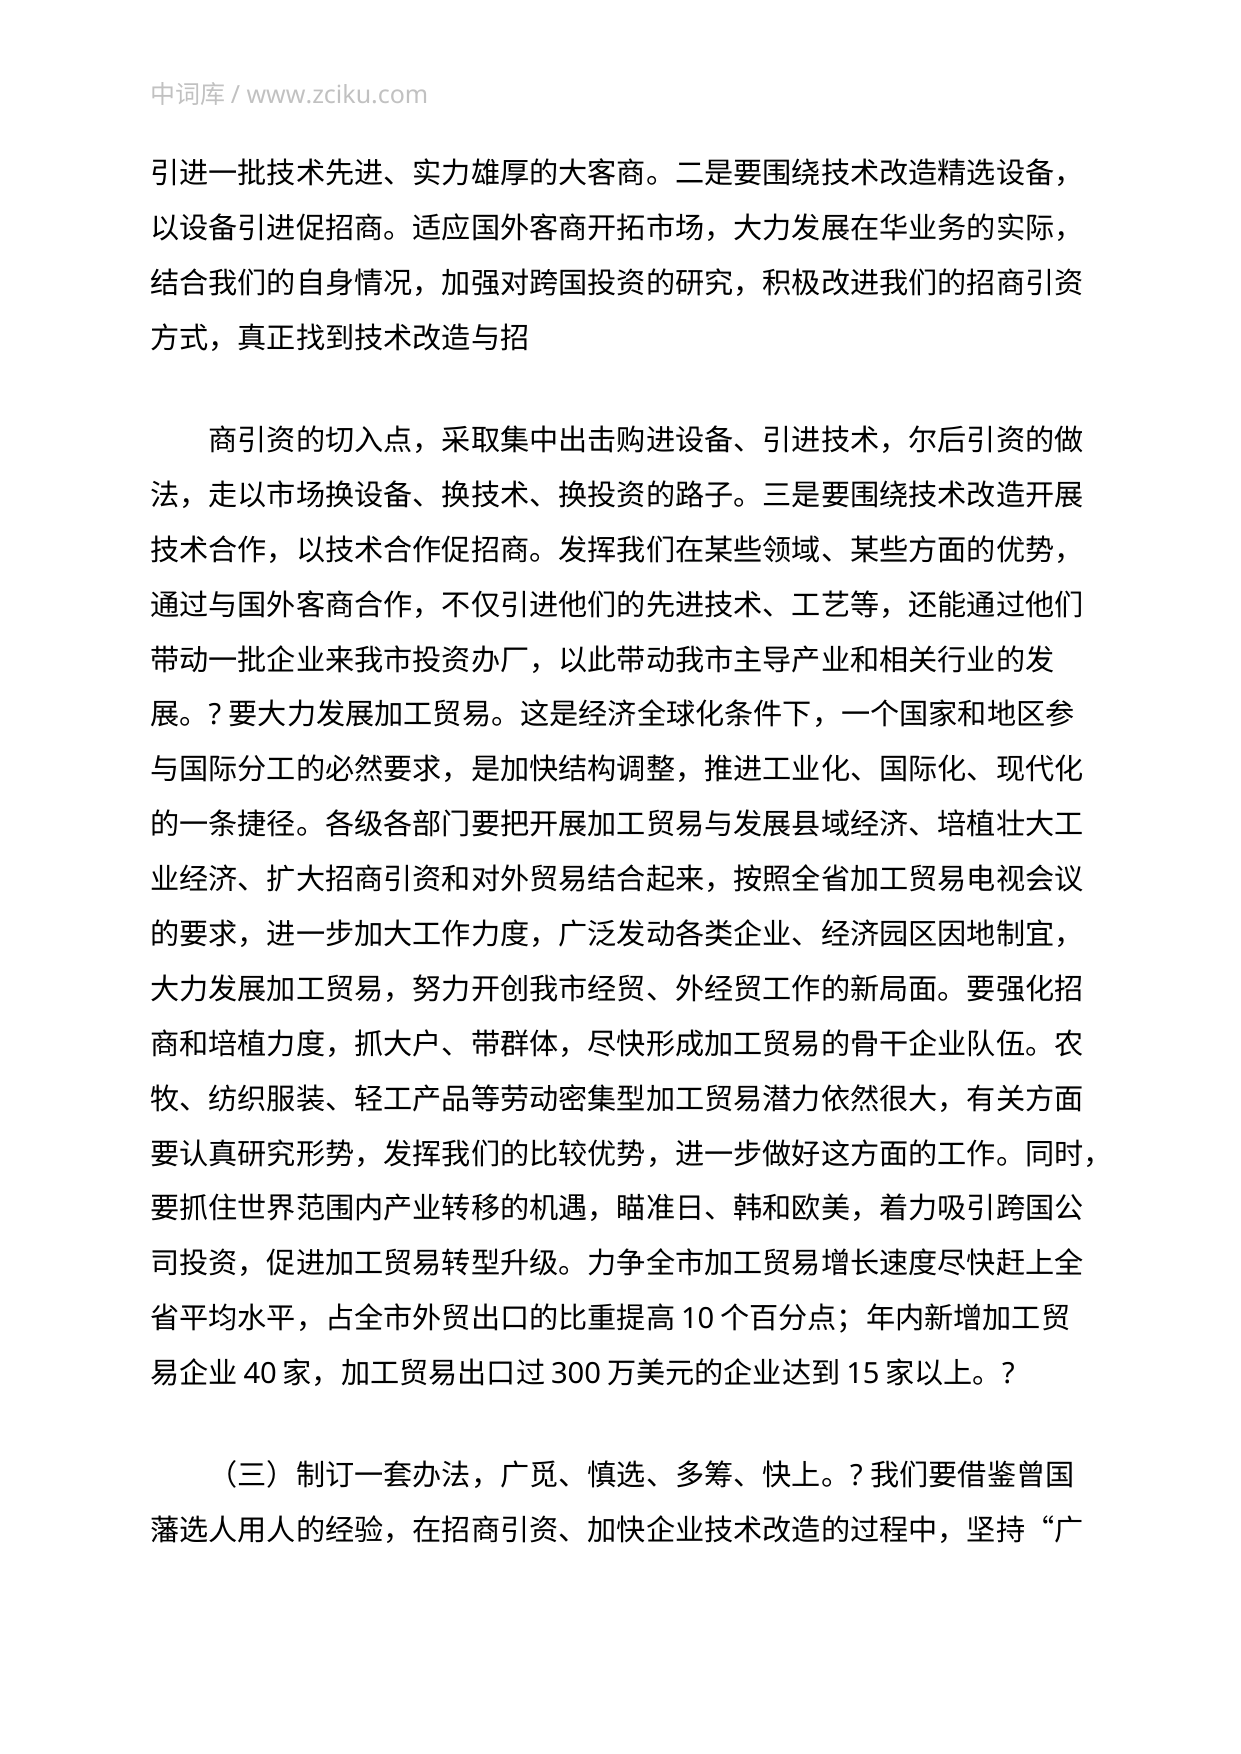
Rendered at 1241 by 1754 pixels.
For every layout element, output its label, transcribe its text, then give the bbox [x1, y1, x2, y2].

text 商引资的切入点，采取集中出击购进设备、引进技术，尔后引资的做法，走以市场换设备、换技术、换投资的路子。三是要围绕技术改造开展技术合作，以技术合作促招商。发挥我们在某些领域、某些方面的优势，通过与国外客商合作，不仅引进他们的先进技术、工艺等，还能通过他们带动一批企业来我市投资办厂，以此带动我市主导产业和相关行业的发展。? 要大力发展加工贸易。这是经济全球化条件下，一个国家和地区参与国际分工的必然要求，是加快结构调整，推进工业化、国际化、现代化的一条捷径。各级各部门要把开展加工贸易与发展县域经济、培植壮大工业经济、扩大招商引资和对外贸易结合起来，按照全省加工贸易电视会议的要求，进一步加大工作力度，广泛发动各类企业、经济园区因地制宜，大力发展加工贸易，努力开创我市经贸、外经贸工作的新局面。要强化招商和培植力度，抓大户、带群体，尽快形成加工贸易的骨干企业队伍。农牧、纺织服装、轻工产品等劳动密集型加工贸易潜力依然很大，有关方面要认真研究形势，发挥我们的比较优势，进一步做好这方面的工作。同时，要抓住世界范围内产业转移的机遇，瞄准日、韩和欧美，着力吸引跨国公司投资，促进加工贸易转型升级。力争全市加工贸易增长速度尽快赶上全省平均水平，占全市外贸出口的比重提高10个百分点；年内新增加工贸易企业40家，加工贸易出口过300万美元的企业达到15家以上。? [150, 416, 1090, 1392]
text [150, 150, 1090, 357]
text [150, 1452, 1090, 1549]
